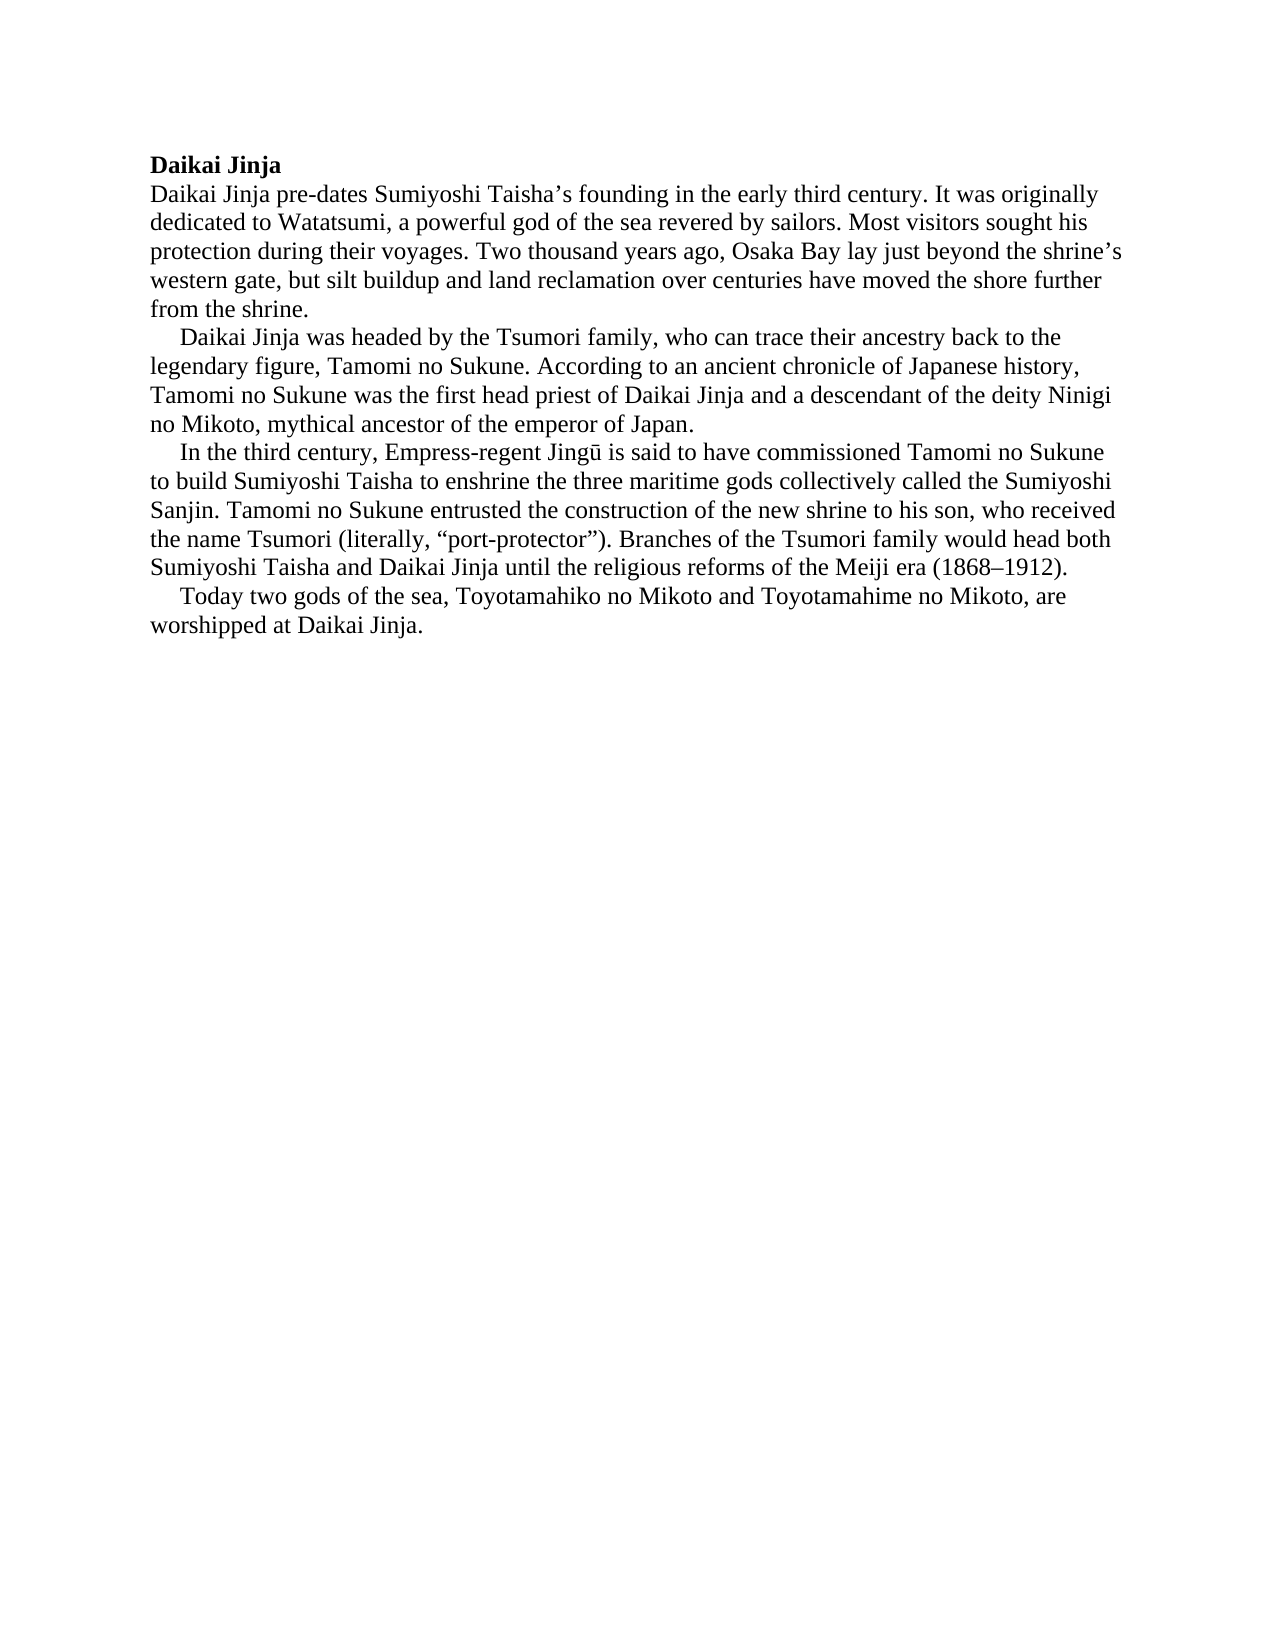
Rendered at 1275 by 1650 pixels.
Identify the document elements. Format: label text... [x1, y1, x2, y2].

text In the third century, Empress-regent Jingū is said to have commissioned Tamomi no Sukune to build Sumiyoshi Taisha to enshrine the three maritime gods collectively called the Sumiyoshi Sanjin. Tamomi no Sukune entrusted the construction of the new shrine to his son, who received the name Tsumori (literally, “port-protector”). Branches of the Tsumori family would head both Sumiyoshi Taisha and Daikai Jinja until the religious reforms of the Meiji era (1868–1912). [150, 437, 1125, 581]
text Daikai Jinja pre-dates Sumiyoshi Taisha’s founding in the early third century. It was originally dedicated to Watatsumi, a powerful god of the sea revered by sailors. Most visitors sought his protection during their voyages. Two thousand years ago, Osaka Bay lay just beyond the shrine’s western gate, but silt buildup and land reclamation over centuries have moved the shore further from the shrine. [150, 179, 1125, 322]
text Daikai Jinja [150, 150, 1125, 179]
text Daikai Jinja was headed by the Tsumori family, who can trace their ancestry back to the legendary figure, Tamomi no Sukune. According to an ancient chronicle of Japanese history, Tamomi no Sukune was the first head priest of Daikai Jinja and a descendant of the deity Ninigi no Mikoto, mythical ancestor of the emperor of Japan. [150, 322, 1125, 437]
text Today two gods of the sea, Toyotamahiko no Mikoto and Toyotamahime no Mikoto, are worshipped at Daikai Jinja. [150, 581, 1125, 639]
